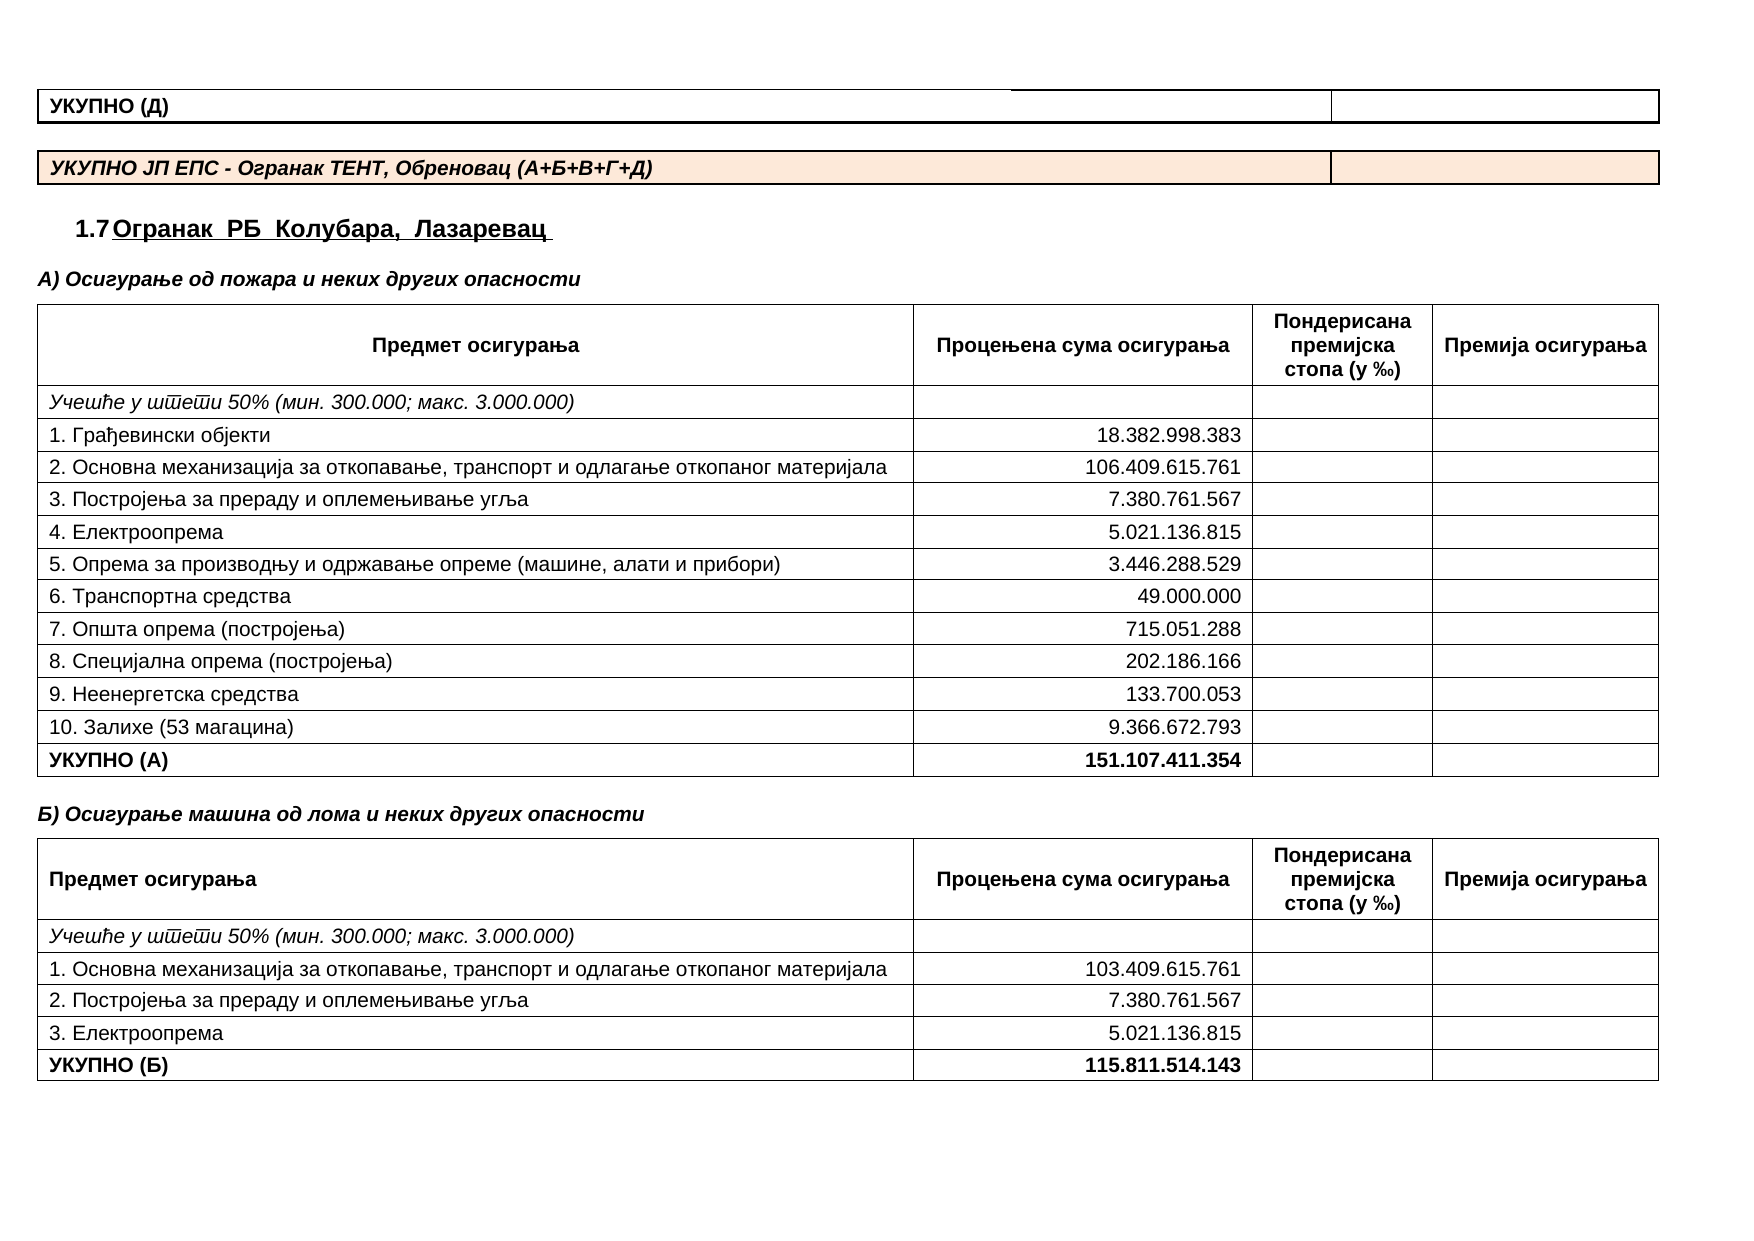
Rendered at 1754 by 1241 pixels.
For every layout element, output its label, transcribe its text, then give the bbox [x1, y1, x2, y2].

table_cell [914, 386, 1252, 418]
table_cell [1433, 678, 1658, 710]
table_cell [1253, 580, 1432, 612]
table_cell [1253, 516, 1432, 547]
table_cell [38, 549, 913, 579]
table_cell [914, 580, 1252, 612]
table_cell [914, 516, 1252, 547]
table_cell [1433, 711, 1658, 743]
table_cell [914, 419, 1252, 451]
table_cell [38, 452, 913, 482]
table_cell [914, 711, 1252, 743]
text A) Осигурање од пожара и неких других опасности [37, 267, 1658, 291]
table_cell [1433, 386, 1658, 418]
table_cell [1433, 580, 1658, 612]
text Б) Осигурање машина од лома и неких других опасности [37, 802, 1658, 826]
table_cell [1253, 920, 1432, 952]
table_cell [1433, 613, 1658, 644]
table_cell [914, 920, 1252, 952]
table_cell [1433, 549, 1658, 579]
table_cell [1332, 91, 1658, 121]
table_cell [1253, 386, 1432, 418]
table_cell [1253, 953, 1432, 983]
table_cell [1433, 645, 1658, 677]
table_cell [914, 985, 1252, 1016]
list Огранак РБ Колубара, Лазаревац [75, 213, 1658, 242]
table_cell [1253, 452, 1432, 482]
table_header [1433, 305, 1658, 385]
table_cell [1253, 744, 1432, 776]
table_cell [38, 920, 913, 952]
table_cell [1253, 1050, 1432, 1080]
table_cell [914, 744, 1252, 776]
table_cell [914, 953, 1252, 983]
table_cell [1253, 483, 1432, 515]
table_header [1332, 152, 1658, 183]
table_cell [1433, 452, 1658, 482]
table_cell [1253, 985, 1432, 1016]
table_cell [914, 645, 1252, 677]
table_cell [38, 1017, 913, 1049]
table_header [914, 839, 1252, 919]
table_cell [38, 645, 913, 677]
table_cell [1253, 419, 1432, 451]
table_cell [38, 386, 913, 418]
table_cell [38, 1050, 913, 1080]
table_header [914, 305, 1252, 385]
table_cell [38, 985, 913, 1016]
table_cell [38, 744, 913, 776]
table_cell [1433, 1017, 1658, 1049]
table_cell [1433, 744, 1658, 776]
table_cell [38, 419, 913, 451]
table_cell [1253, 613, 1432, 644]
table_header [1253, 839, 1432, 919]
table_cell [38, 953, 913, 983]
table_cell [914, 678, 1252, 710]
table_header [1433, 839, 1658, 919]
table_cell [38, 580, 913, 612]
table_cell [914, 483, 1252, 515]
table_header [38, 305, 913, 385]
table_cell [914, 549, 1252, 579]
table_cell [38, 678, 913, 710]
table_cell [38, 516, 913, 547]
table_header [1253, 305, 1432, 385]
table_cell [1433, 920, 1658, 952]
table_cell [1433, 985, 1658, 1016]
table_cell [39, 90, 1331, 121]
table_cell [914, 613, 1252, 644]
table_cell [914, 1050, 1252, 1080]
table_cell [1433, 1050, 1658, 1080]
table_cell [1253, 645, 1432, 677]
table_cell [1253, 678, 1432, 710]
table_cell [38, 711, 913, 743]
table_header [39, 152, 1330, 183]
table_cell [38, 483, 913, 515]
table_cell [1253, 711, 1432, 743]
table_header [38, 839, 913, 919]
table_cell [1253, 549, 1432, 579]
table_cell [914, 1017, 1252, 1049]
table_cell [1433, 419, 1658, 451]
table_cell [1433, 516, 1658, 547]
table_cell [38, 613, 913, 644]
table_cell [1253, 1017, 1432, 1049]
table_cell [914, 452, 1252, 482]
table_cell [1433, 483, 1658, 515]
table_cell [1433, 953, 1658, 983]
